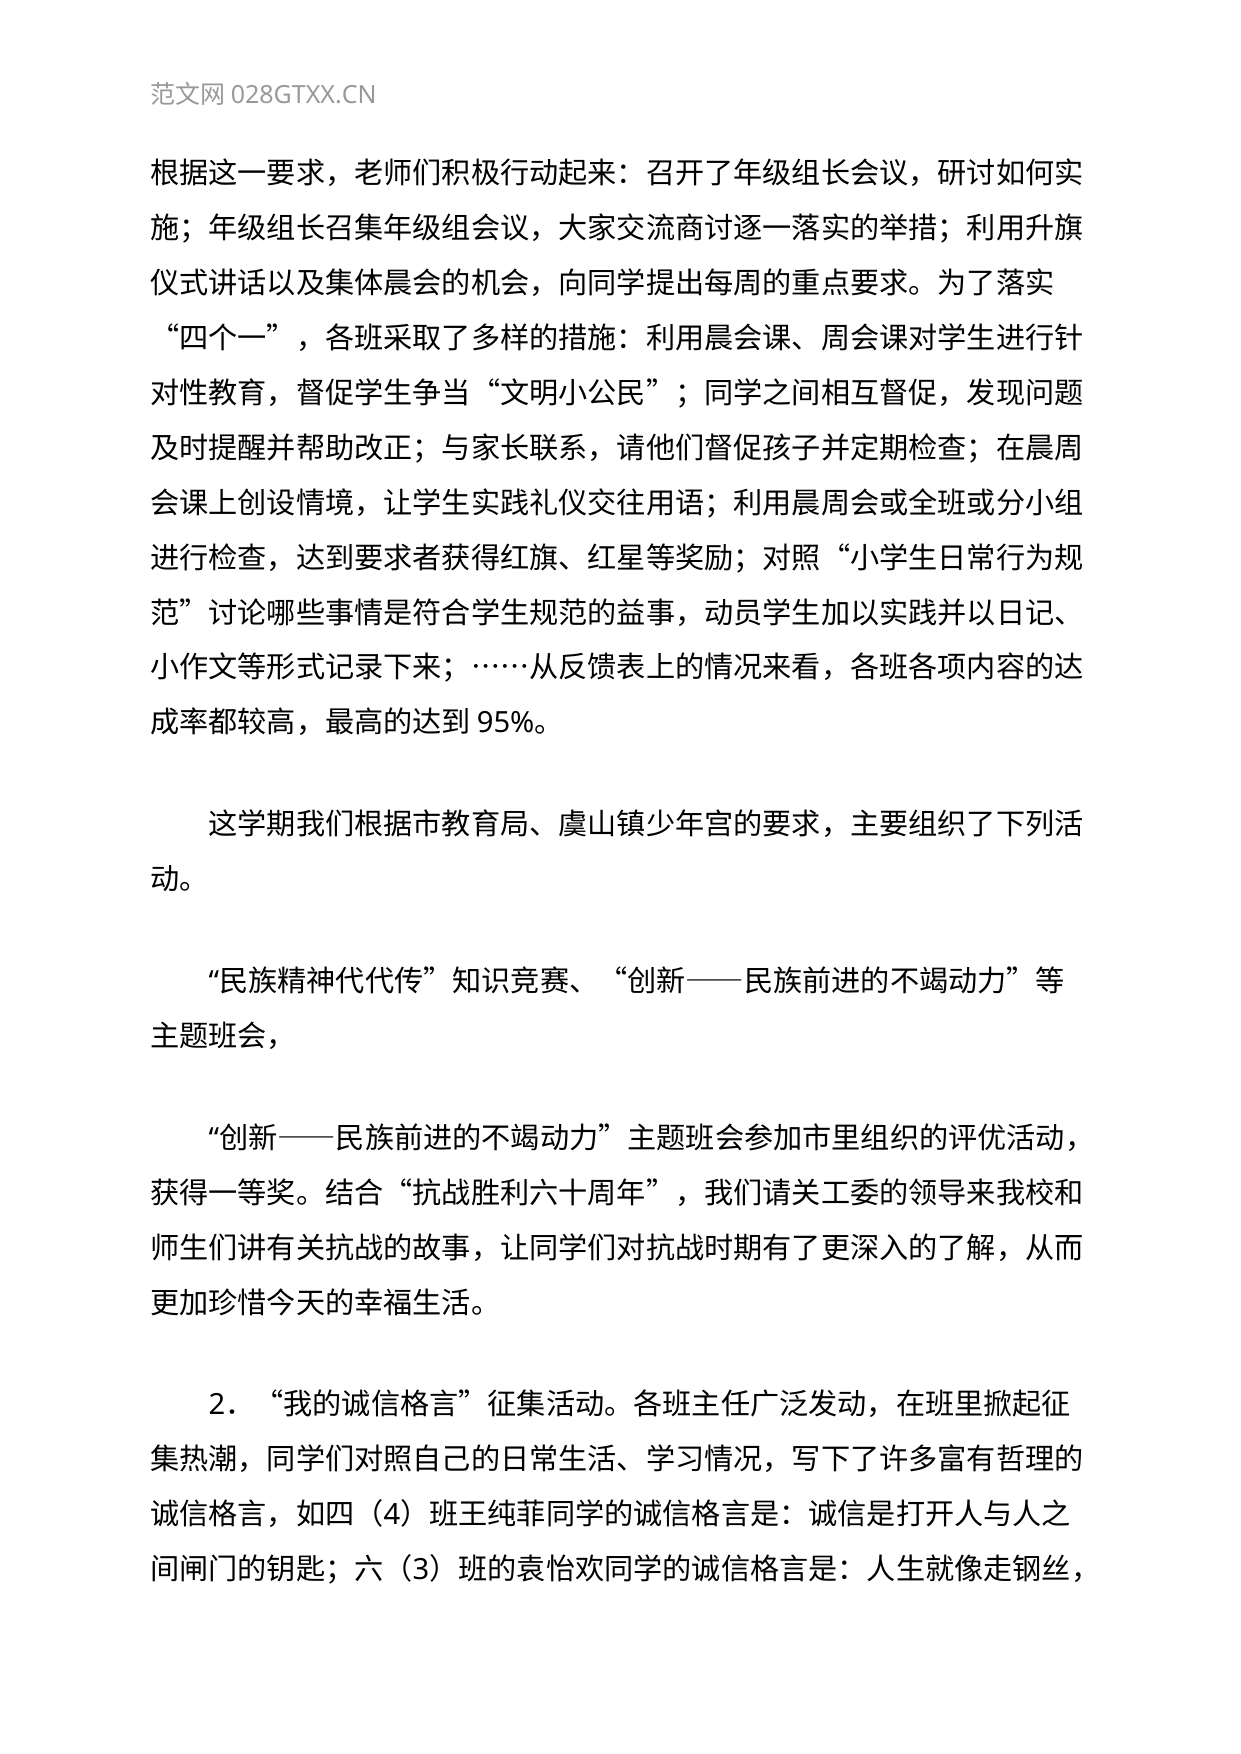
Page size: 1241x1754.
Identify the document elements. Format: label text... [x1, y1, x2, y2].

text 这学期我们根据市教育局、虞山镇少年宫的要求，主要组织了下列活动。 [150, 801, 1090, 898]
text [150, 150, 1090, 741]
text “创新——民族前进的不竭动力”主题班会参加市里组织的评优活动，获得一等奖。结合“抗战胜利六十周年”，我们请关工委的领导来我校和师生们讲有关抗战的故事，让同学们对抗战时期有了更深入的了解，从而更加珍惜今天的幸福生活。 [150, 1114, 1090, 1321]
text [150, 1381, 1090, 1588]
text “民族精神代代传”知识竞赛、“创新——民族前进的不竭动力”等主题班会， [150, 958, 1090, 1055]
